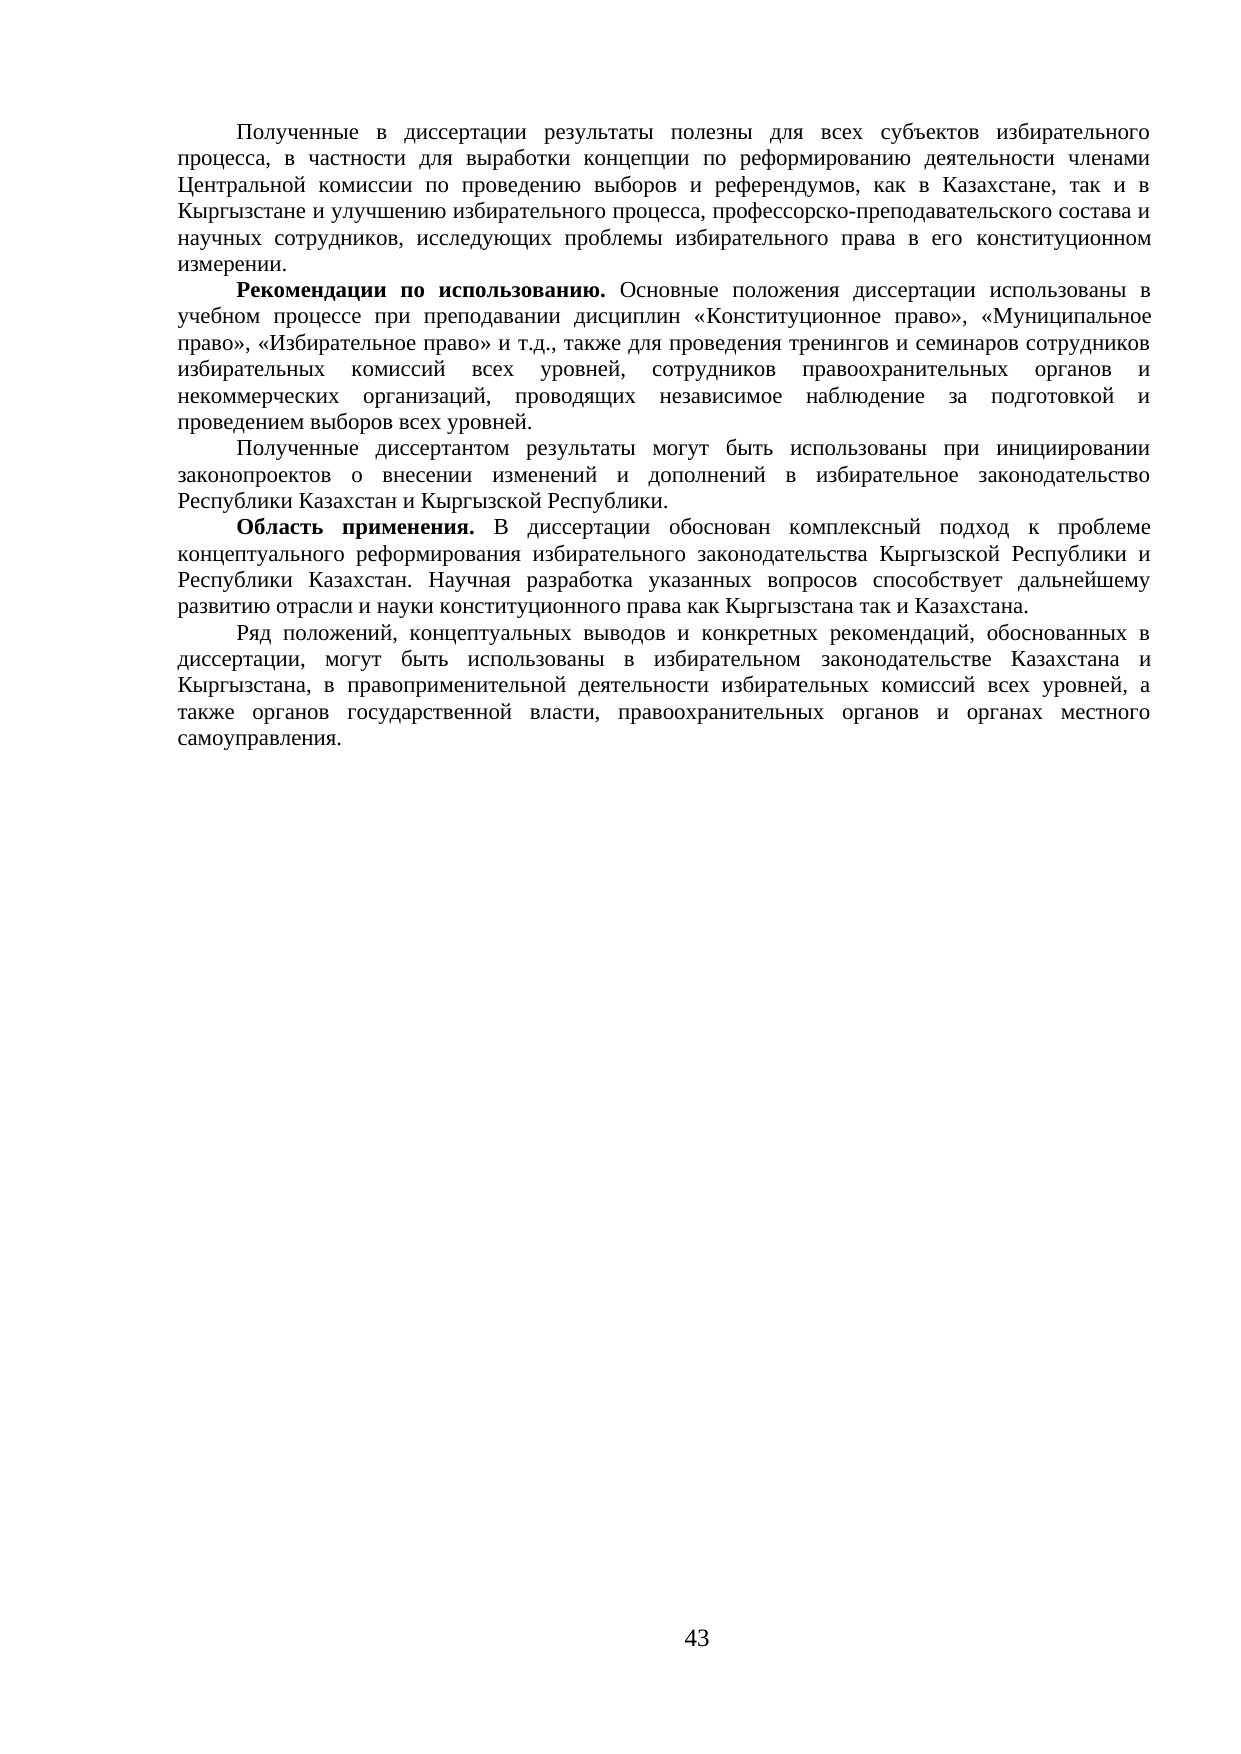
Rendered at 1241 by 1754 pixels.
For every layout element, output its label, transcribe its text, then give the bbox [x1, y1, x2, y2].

text Рекомендации по использованию. Основные положения диссертации использованы в учебном процессе при преподавании дисциплин «Конституционное право», «Муниципальное право», «Избирательное право» и т.д., также для проведения тренингов и семинаров сотрудников избирательных комиссий всех уровней, сотрудников правоохранительных органов и некоммерческих организаций, проводящих независимое наблюдение за подготовкой и проведением выборов всех уровней. [177, 276, 1152, 434]
text Ряд положений, концептуальных выводов и конкретных рекомендаций, обоснованных в диссертации, могут быть использованы в избирательном законодательстве Казахстана и Кыргызстана, в правоприменительной деятельности избирательных комиссий всех уровней, а также органов государственной власти, правоохранительных органов и органах местного самоуправления. [177, 619, 1152, 751]
text Полученные диссертантом результаты могут быть использованы при инициировании законопроектов о внесении изменений и дополнений в избирательное законодательство Республики Казахстан и Кыргызской Республики. [177, 434, 1152, 513]
text Область применения. В диссертации обоснован комплексный подход к проблеме концептуального реформирования избирательного законодательства Кыргызской Республики и Республики Казахстан. Научная разработка указанных вопросов способствует дальнейшему развитию отрасли и науки конституционного права как Кыргызстана так и Казахстана. [177, 513, 1152, 619]
text Полученные в диссертации результаты полезны для всех субъектов избирательного процесса, в частности для выработки концепции по реформированию деятельности членами Центральной комиссии по проведению выборов и референдумов, как в Казахстане, так и в Кыргызстане и улучшению избирательного процесса, профессорско-преподавательского состава и научных сотрудников, исследующих проблемы избирательного права в его конституционном измерении. [177, 118, 1152, 276]
